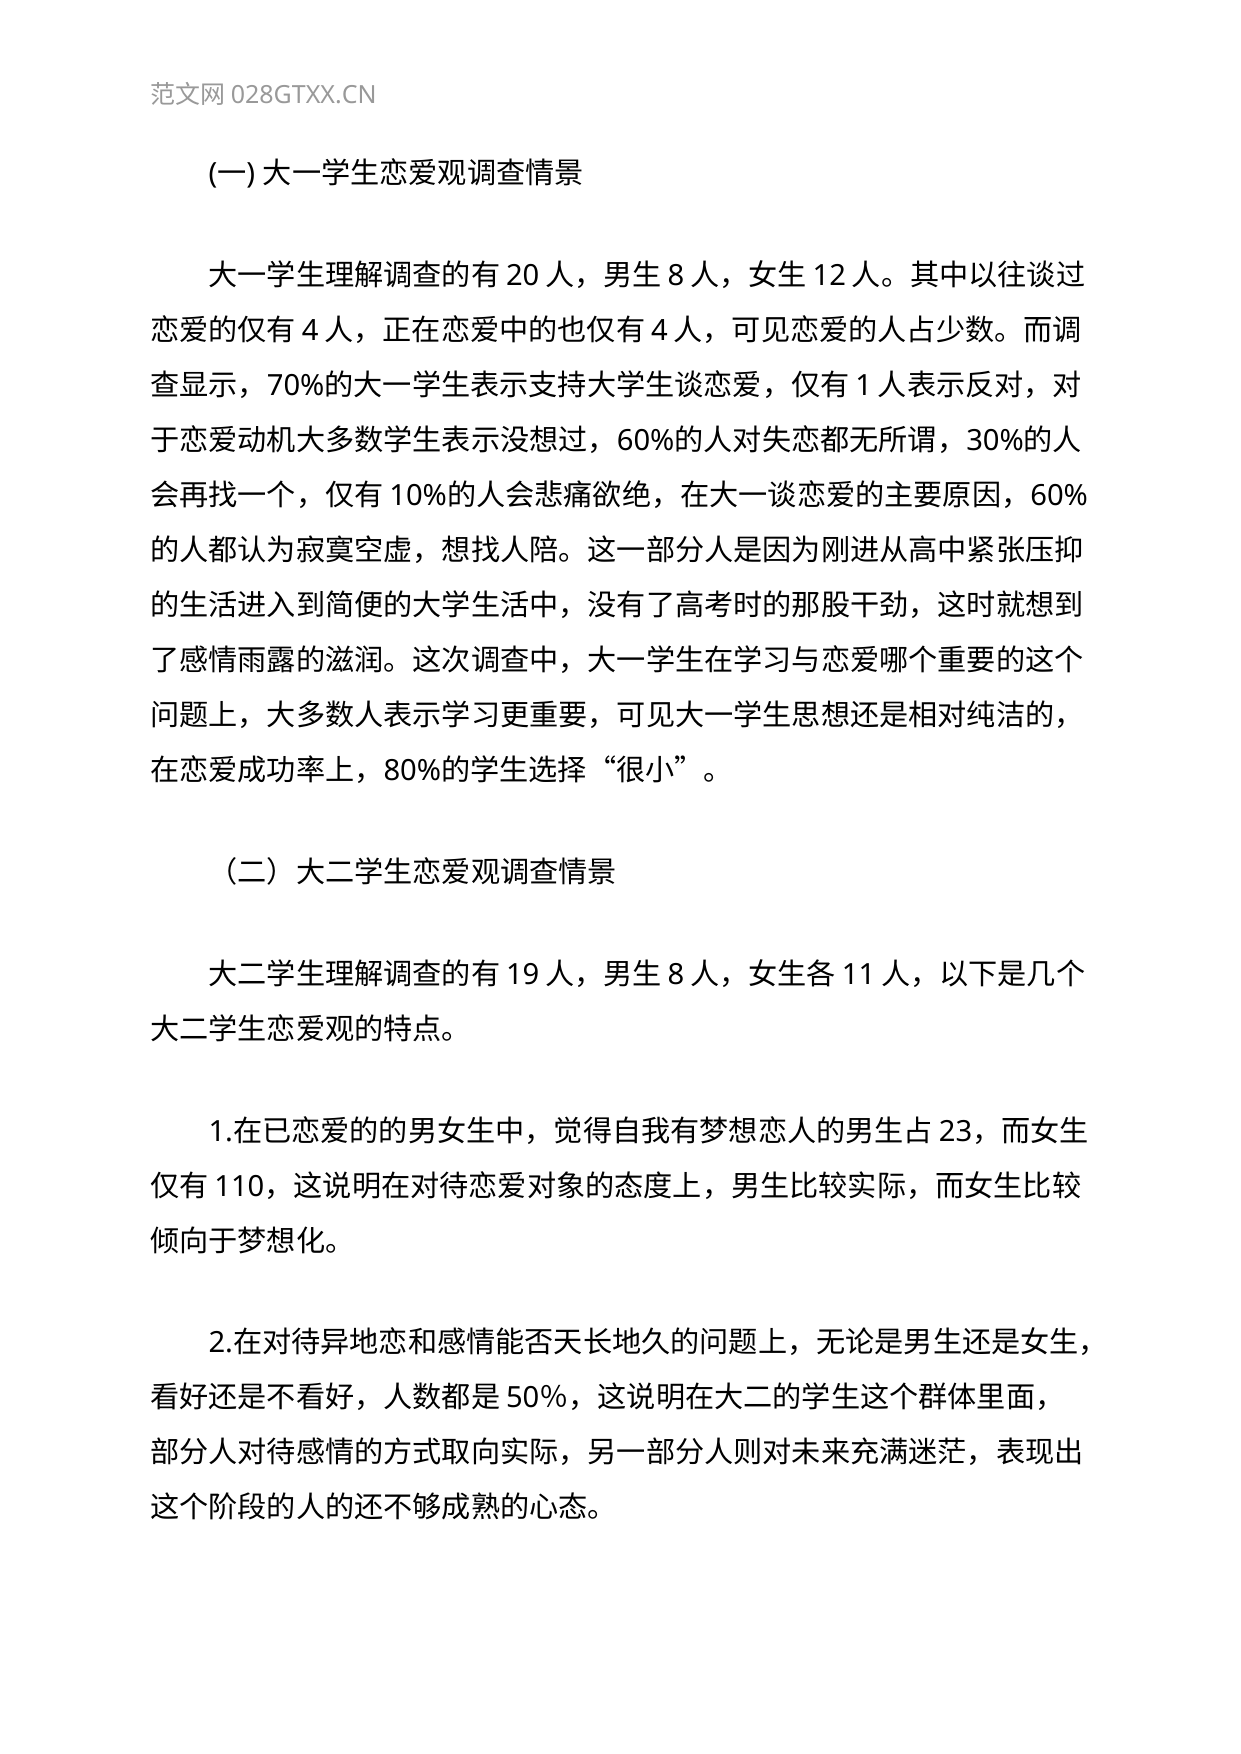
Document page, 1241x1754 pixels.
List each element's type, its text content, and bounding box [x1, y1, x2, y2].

text （二）大二学生恋爱观调查情景 [150, 848, 1090, 891]
text 2.在对待异地恋和感情能否天长地久的问题上，无论是男生还是女生，看好还是不看好，人数都是50％，这说明在大二的学生这个群体里面，部分人对待感情的方式取向实际，另一部分人则对未来充满迷茫，表现出这个阶段的人的还不够成熟的心态。 [150, 1319, 1090, 1526]
text 1.在已恋爱的的男女生中，觉得自我有梦想恋人的男生占23，而女生仅有110，这说明在对待恋爱对象的态度上，男生比较实际，而女生比较倾向于梦想化。 [150, 1107, 1090, 1259]
text 大二学生理解调查的有19人，男生8人，女生各11人，以下是几个大二学生恋爱观的特点。 [150, 950, 1090, 1048]
text 大一学生理解调查的有20人，男生8人，女生12人。其中以往谈过恋爱的仅有4人，正在恋爱中的也仅有4人，可见恋爱的人占少数。而调查显示，70%的大一学生表示支持大学生谈恋爱，仅有1人表示反对，对于恋爱动机大多数学生表示没想过，60%的人对失恋都无所谓，30%的人会再找一个，仅有10%的人会悲痛欲绝，在大一谈恋爱的主要原因，60%的人都认为寂寞空虚，想找人陪。这一部分人是因为刚进从高中紧张压抑的生活进入到简便的大学生活中，没有了高考时的那股干劲，这时就想到了感情雨露的滋润。这次调查中，大一学生在学习与恋爱哪个重要的这个问题上，大多数人表示学习更重要，可见大一学生思想还是相对纯洁的，在恋爱成功率上，80%的学生选择“很小”。 [150, 252, 1090, 789]
text (一) 大一学生恋爱观调查情景 [150, 150, 1090, 192]
